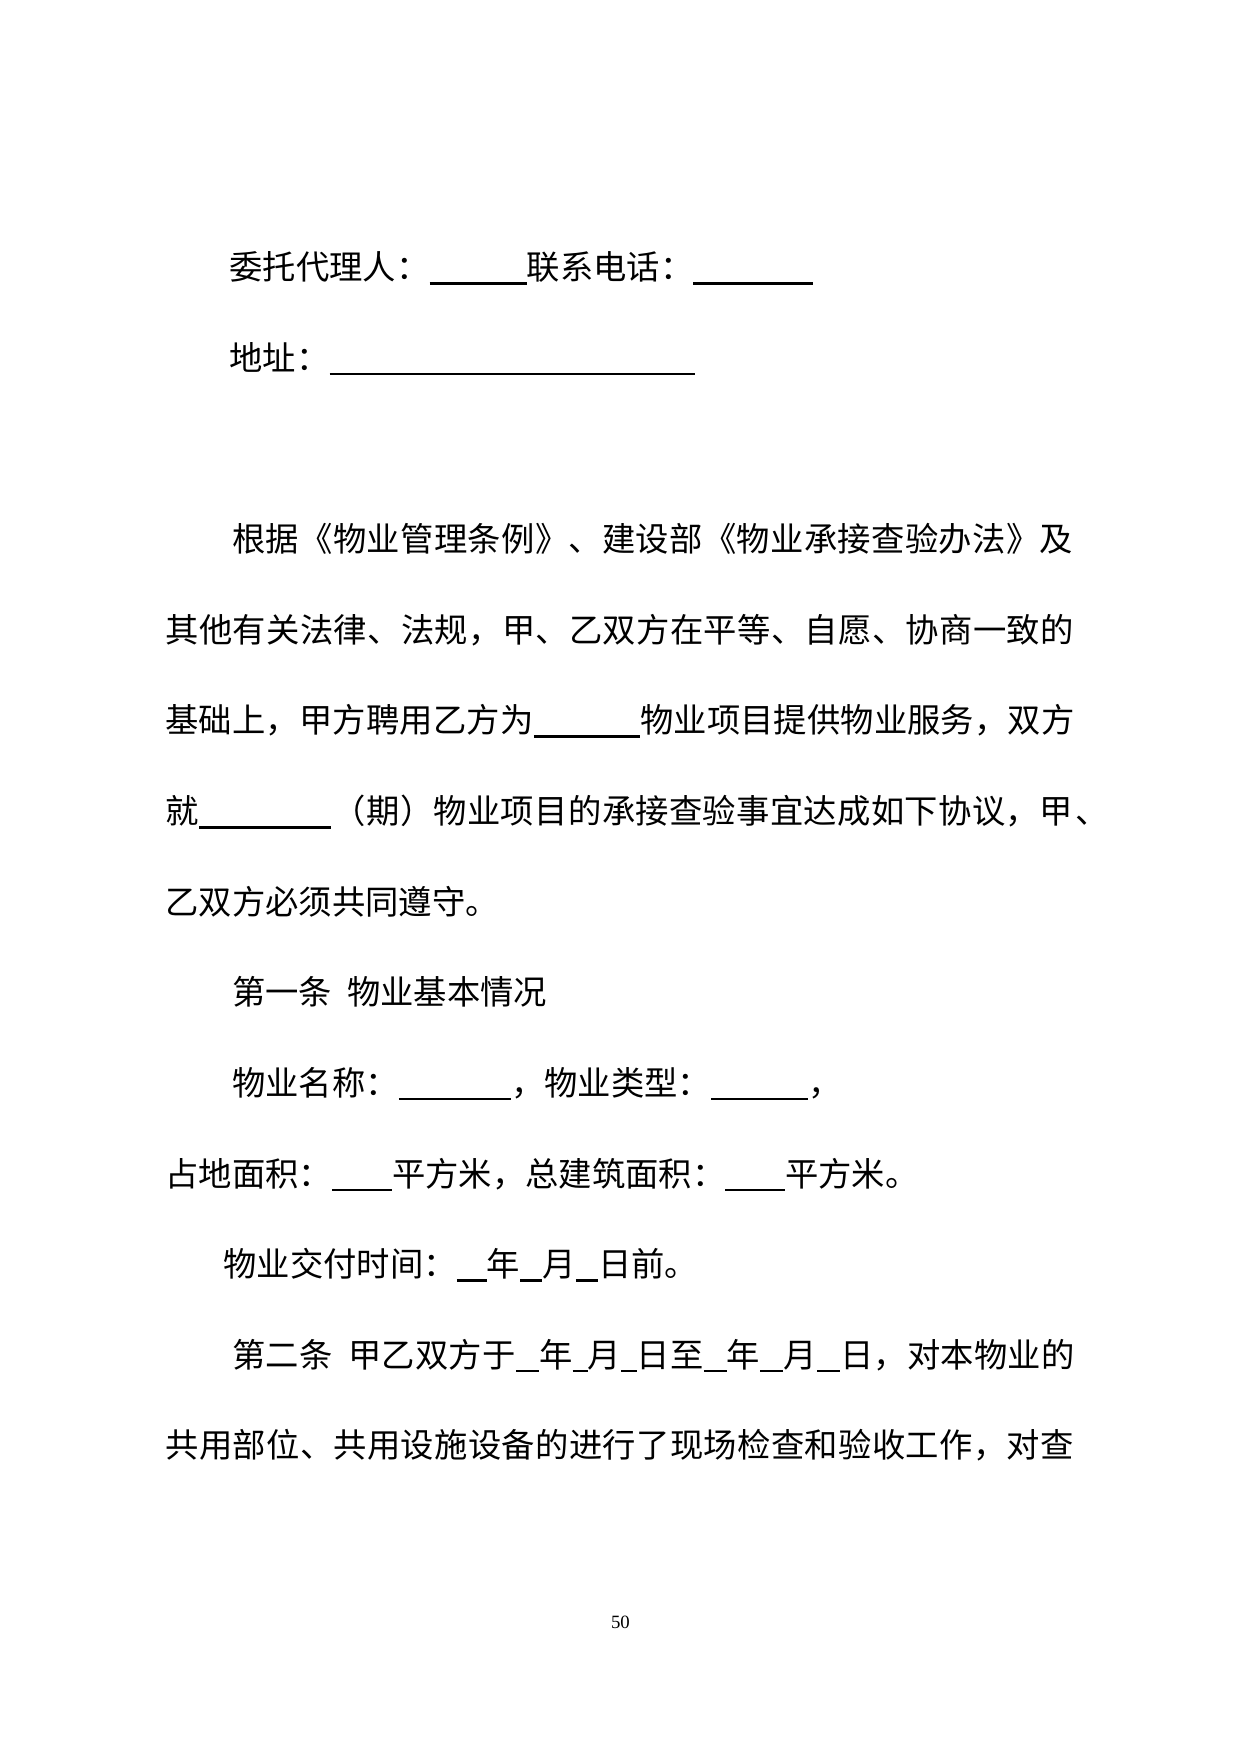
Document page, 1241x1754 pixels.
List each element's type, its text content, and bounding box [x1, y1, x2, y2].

text 物业交付时间： 年 月 日前。 [165, 1217, 1075, 1307]
text 根据《物业管理条例》、建设部《物业承接查验办法》及其他有关法律、法规，甲、乙双方在平等、自愿、协商一致的基础上，甲方聘用乙方为 物业项目提供物业服务，双方就 （期）物业项目的承接查验事宜达成如下协议，甲、乙双方必须共同遵守。 [165, 492, 1075, 945]
text 第一条 物业基本情况 [165, 945, 1075, 1036]
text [165, 1307, 1075, 1489]
text 地址： [165, 311, 1075, 401]
text 占地面积： 平方米，总建筑面积： 平方米。 [165, 1126, 1075, 1217]
text 委托代理人： 联系电话： [165, 220, 1075, 311]
text 物业名称： ，物业类型： ， [165, 1036, 1075, 1126]
